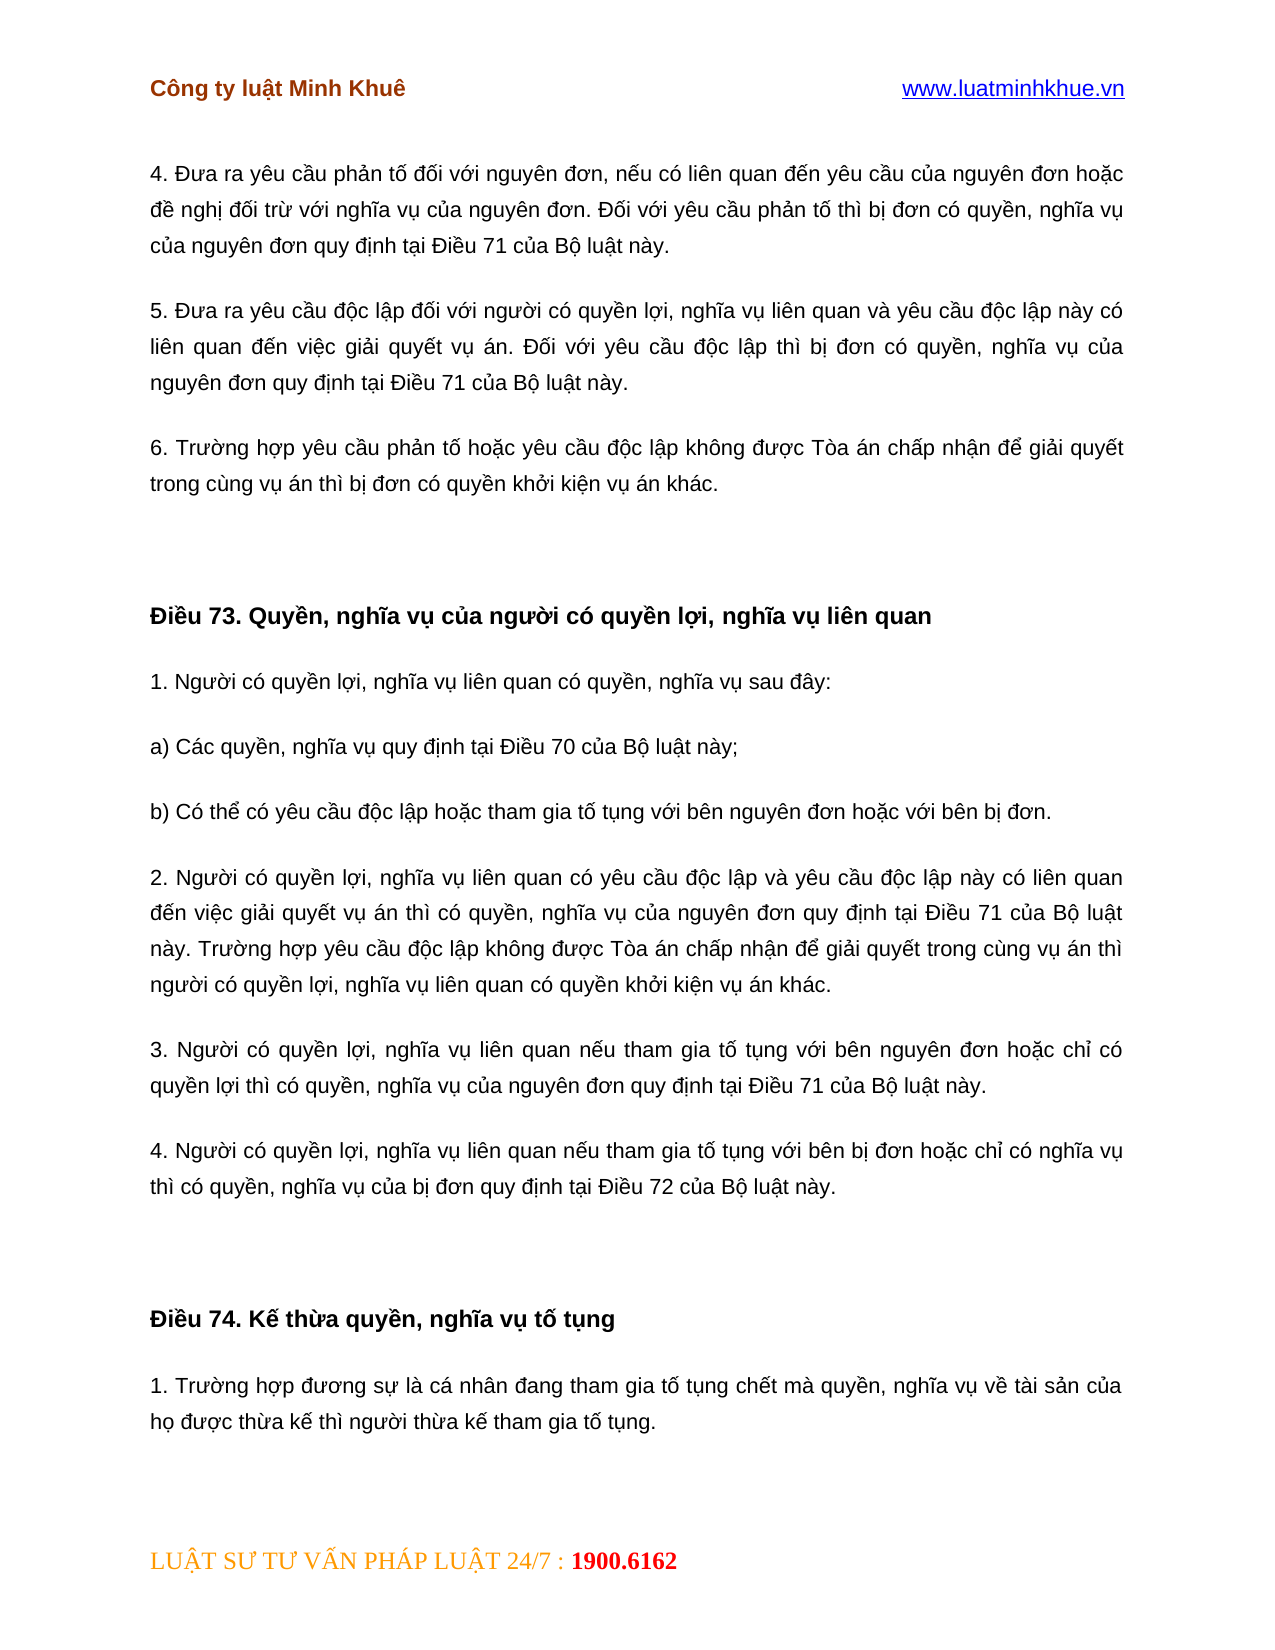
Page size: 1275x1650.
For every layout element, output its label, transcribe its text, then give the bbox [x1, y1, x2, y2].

text 4. Người có quyền lợi, nghĩa vụ liên quan nếu tham gia tố tụng với bên bị đơn hoặc chỉ có nghĩa vụ thì có quyền, nghĩa vụ của bị đơn quy định tại Điều 72 của Bộ luật này. [150, 1128, 1125, 1199]
text 2. Người có quyền lợi, nghĩa vụ liên quan có yêu cầu độc lập và yêu cầu độc lập này có liên quan đến việc giải quyết vụ án thì có quyền, nghĩa vụ của nguyên đơn quy định tại Điều 71 của Bộ luật này. Trường hợp yêu cầu độc lập không được Tòa án chấp nhận để giải quyết trong cùng vụ án thì người có quyền lợi, nghĩa vụ liên quan có quyền khởi kiện vụ án khác. [150, 854, 1125, 997]
text 3. Người có quyền lợi, nghĩa vụ liên quan nếu tham gia tố tụng với bên nguyên đơn hoặc chỉ có quyền lợi thì có quyền, nghĩa vụ của nguyên đơn quy định tại Điều 71 của Bộ luật này. [150, 1027, 1125, 1098]
text b) Có thể có yêu cầu độc lập hoặc tham gia tố tụng với bên nguyên đơn hoặc với bên bị đơn. [150, 788, 1125, 824]
text 1. Người có quyền lợi, nghĩa vụ liên quan có quyền, nghĩa vụ sau đây: [150, 658, 1125, 694]
text 1. Trường hợp đương sự là cá nhân đang tham gia tố tụng chết mà quyền, nghĩa vụ về tài sản của họ được thừa kế thì người thừa kế tham gia tố tụng. [150, 1362, 1125, 1434]
text 4. Đưa ra yêu cầu phản tố đối với nguyên đơn, nếu có liên quan đến yêu cầu của nguyên đơn hoặc đề nghị đối trừ với nghĩa vụ của nguyên đơn. Đối với yêu cầu phản tố thì bị đơn có quyền, nghĩa vụ của nguyên đơn quy định tại Điều 71 của Bộ luật này. [150, 150, 1125, 258]
text a) Các quyền, nghĩa vụ quy định tại Điều 70 của Bộ luật này; [150, 723, 1125, 759]
subtitle Điều 74. Kế thừa quyền, nghĩa vụ tố tụng [150, 1294, 1125, 1333]
text 6. Trường hợp yêu cầu phản tố hoặc yêu cầu độc lập không được Tòa án chấp nhận để giải quyết trong cùng vụ án thì bị đơn có quyền khởi kiện vụ án khác. [150, 424, 1125, 496]
subtitle Điều 73. Quyền, nghĩa vụ của người có quyền lợi, nghĩa vụ liên quan [150, 590, 1125, 629]
text 5. Đưa ra yêu cầu độc lập đối với người có quyền lợi, nghĩa vụ liên quan và yêu cầu độc lập này có liên quan đến việc giải quyết vụ án. Đối với yêu cầu độc lập thì bị đơn có quyền, nghĩa vụ của nguyên đơn quy định tại Điều 71 của Bộ luật này. [150, 287, 1125, 395]
